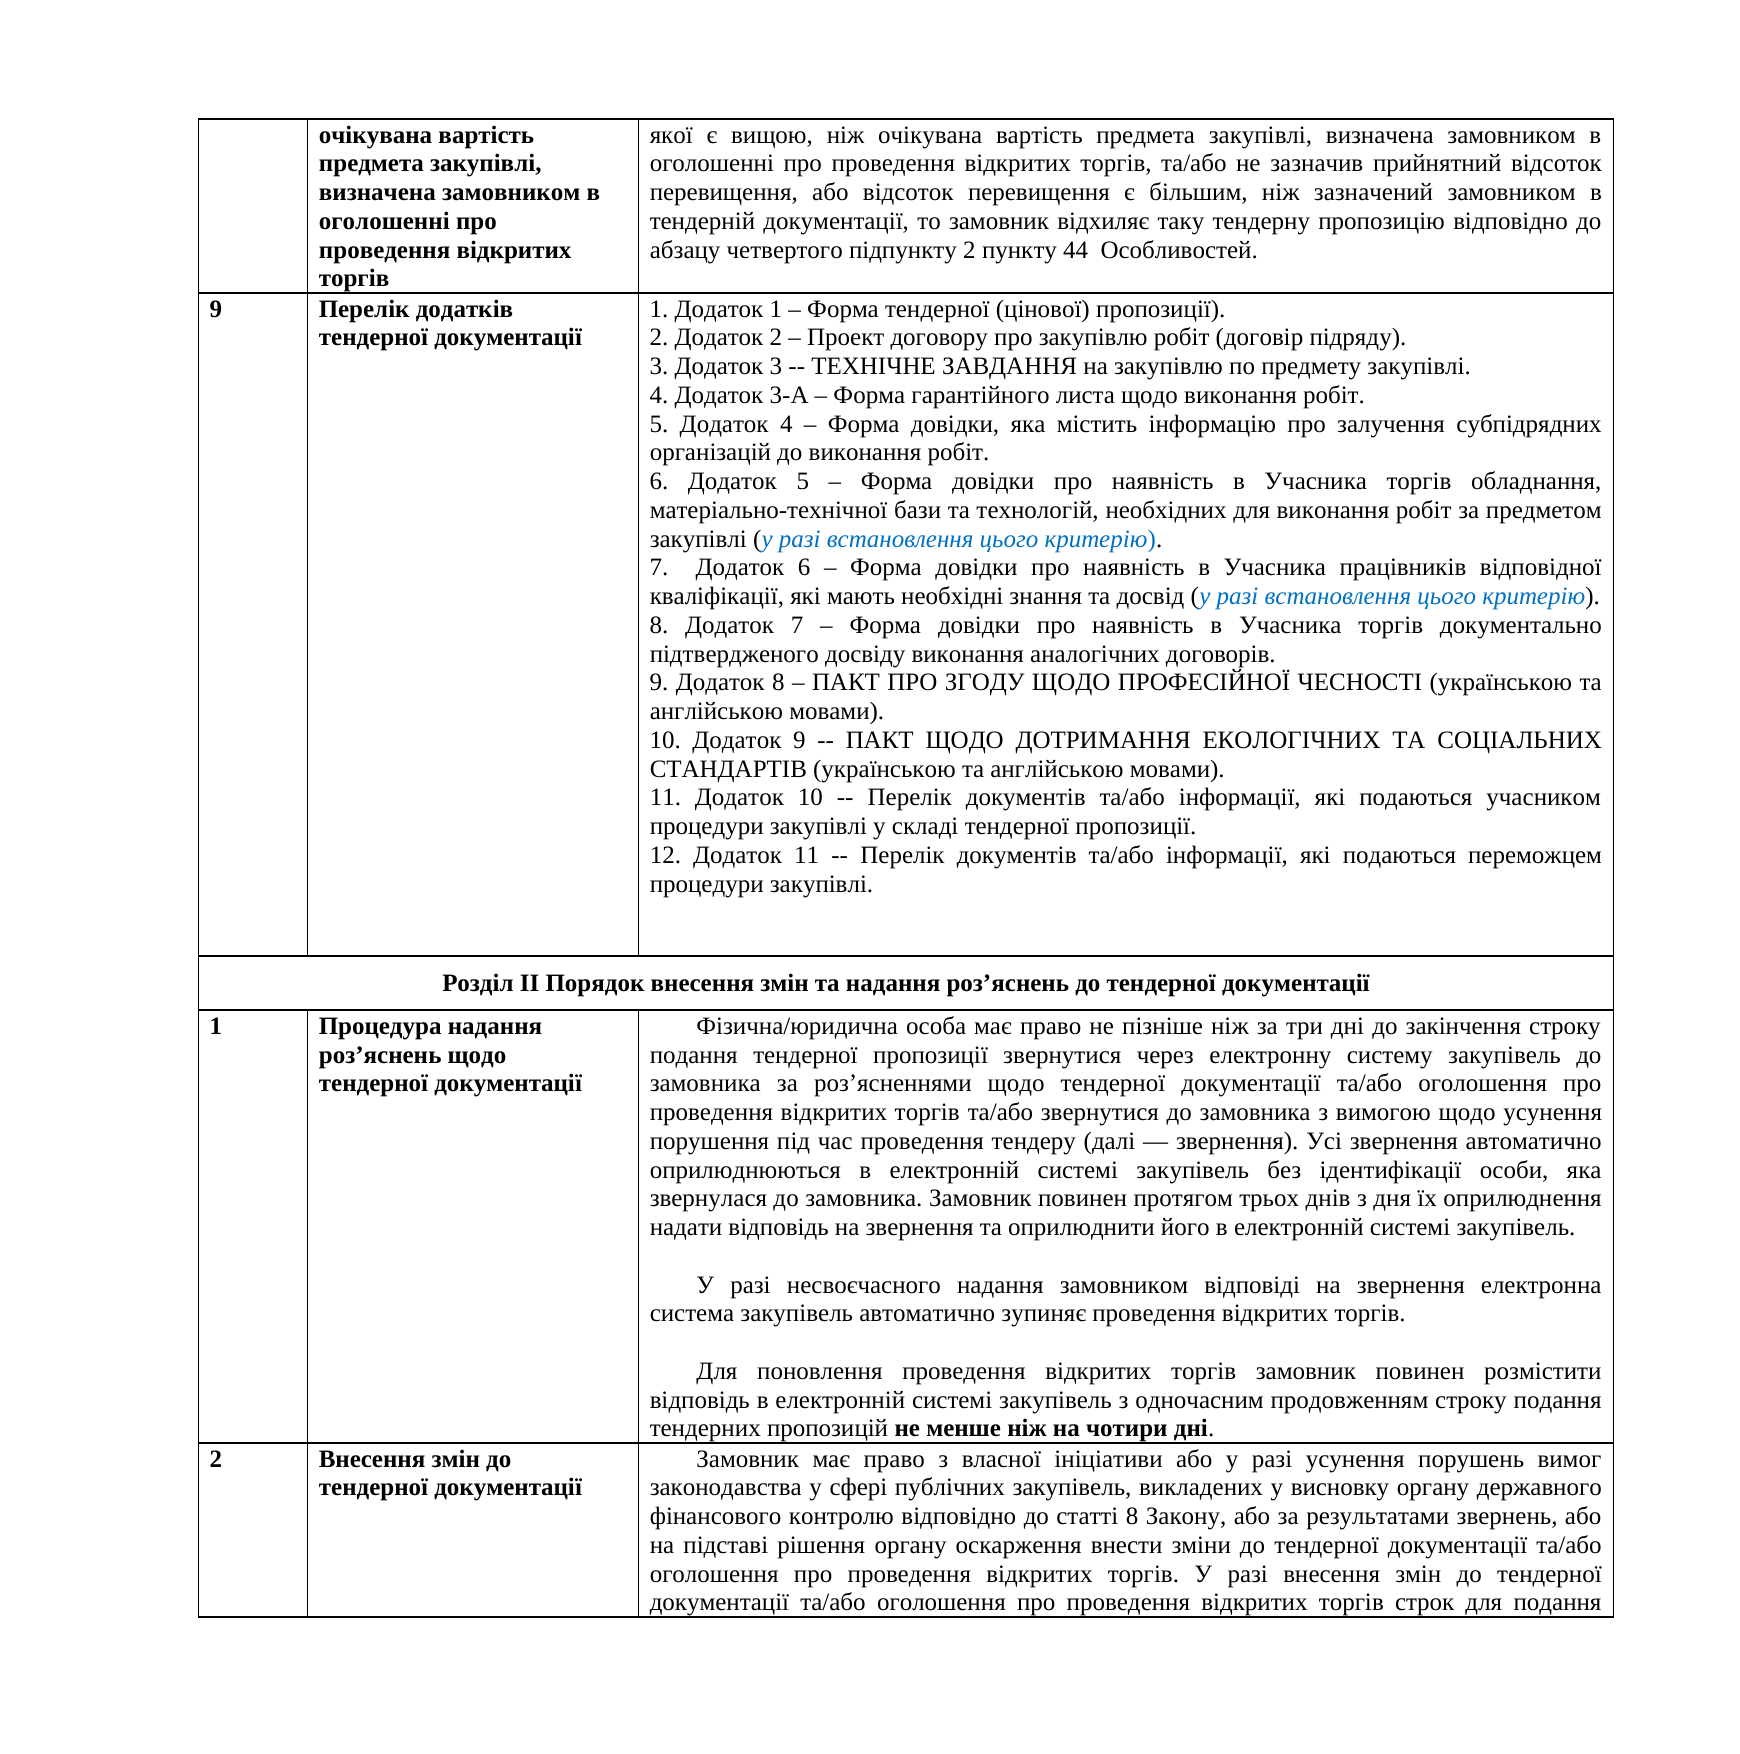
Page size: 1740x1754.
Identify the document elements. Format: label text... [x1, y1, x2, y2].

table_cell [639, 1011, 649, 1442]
table_cell 8 [199, 120, 307, 292]
table_cell 9 [199, 294, 307, 955]
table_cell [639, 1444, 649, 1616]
table_cell 1 [199, 1011, 307, 1442]
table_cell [308, 120, 638, 292]
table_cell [639, 120, 1613, 292]
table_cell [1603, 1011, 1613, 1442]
table_cell 2 [199, 1444, 307, 1616]
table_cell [308, 1444, 638, 1616]
table_cell Перелік додатків тендерної документації [308, 294, 638, 955]
table_cell Процедура надання роз’яснень щодо тендерної документації [308, 1011, 638, 1442]
table_cell 1. Додаток 1 – Форма тендерної (цінової) пропозиції). 2. Додаток 2 – Проект договору про закупівлю робіт (договір підряду). 3. Додаток 3 -- ТЕХНІЧНЕ ЗАВДАННЯ на закупівлю по предмету закупівлі. 4. Додаток 3-А – Форма гарантійного листа щодо виконання робіт. 5. Додаток 4 – Форма довідки, яка містить інформацію про залучення субпідрядних організацій до виконання робіт. 6. Додаток 5 – Форма довідки про наявність в Учасника торгів обладнання, матеріально-технічної бази та технологій, необхідних для виконання робіт за предметом закупівлі (у разі встановлення цього критерію). 7. Додаток 6 – Форма довідки про наявність в Учасника працівників відповідної кваліфікації, які мають необхідні знання та досвід (у разі встановлення цього критерію). 8. Додаток 7 – Форма довідки про наявність в Учасника торгів документально підтвердженого досвіду виконання аналогічних договорів. 9. Додаток 8 – ПАКТ ПРО ЗГОДУ ЩОДО ПРОФЕСІЙНОЇ ЧЕСНОСТІ (українською та англійською мовами). 10. Додаток 9 -- ПАКТ ЩОДО ДОТРИМАННЯ ЕКОЛОГІЧНИХ ТА СОЦІАЛЬНИХ СТАНДАРТІВ (українською та англійською мовами). 11. Додаток 10 -- Перелік документів та/або інформації, які подаються учасником процедури закупівлі у складі тендерної пропозиції. 12. Додаток 11 -- Перелік документів та/або інформації, які подаються переможцем процедури закупівлі. [639, 294, 1613, 955]
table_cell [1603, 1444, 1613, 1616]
table_cell Розділ ІІ Порядок внесення змін та надання роз’яснень до тендерної документації [199, 957, 1613, 1009]
